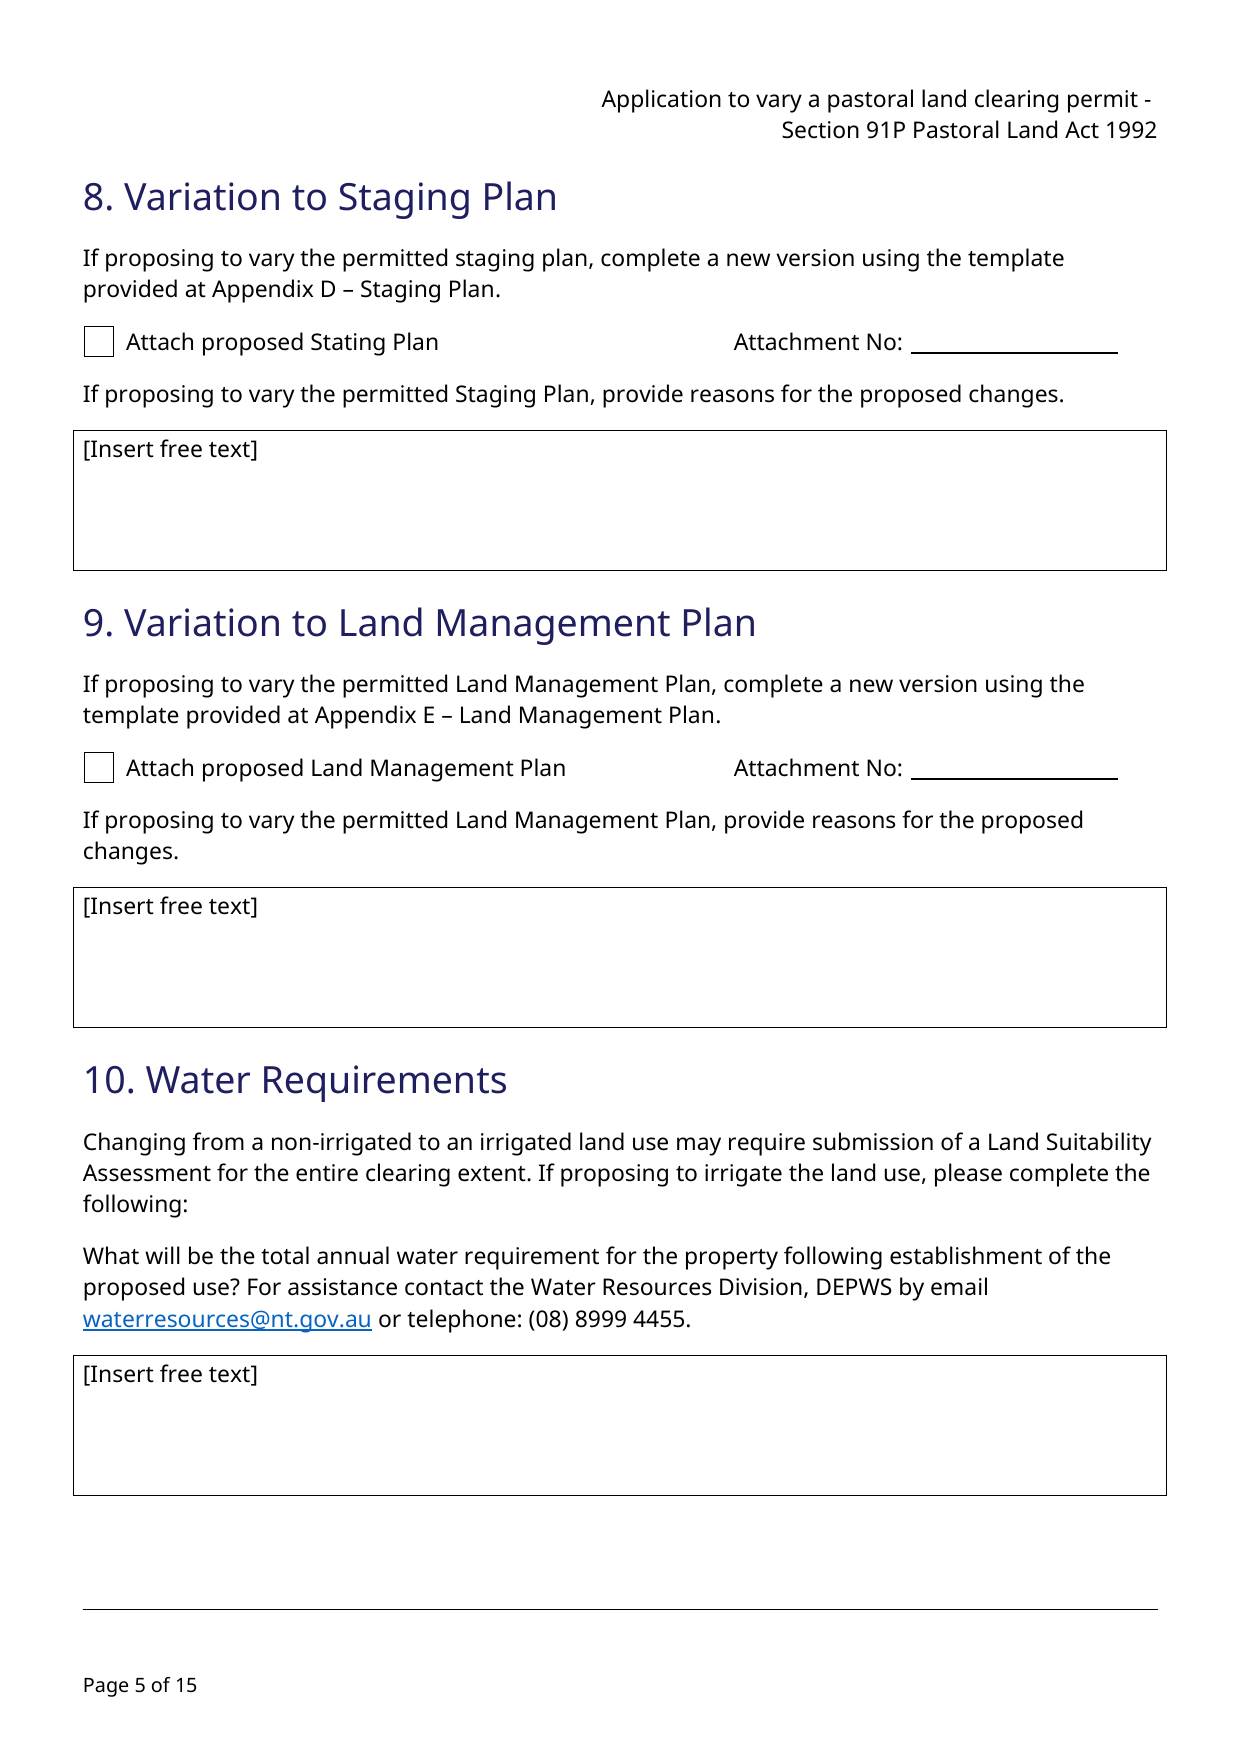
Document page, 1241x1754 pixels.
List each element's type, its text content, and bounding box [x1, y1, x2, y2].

text What will be the total annual water requirement for the property following establishment of the proposed use? For assistance contact the Water Resources Division, DEPWS by email waterresources@nt.gov.au or telephone: (08) 8999 4455. [83, 1240, 1157, 1334]
text If proposing to vary the permitted Land Management Plan, complete a new version using the template provided at Appendix E. [83, 668, 1157, 731]
subtitle 10. Water Requirements [83, 1053, 1157, 1104]
text Changing from a non-irrigated to an irrigated land use may require submission of a Land Suitability Assessment for the entire clearing extent. If proposing to irrigate the land use, please complete the following: [83, 1125, 1157, 1219]
text Attach proposed Land Management Plan Attachment No: [83, 751, 1157, 783]
text If proposing to vary the permitted Staging Plan, provide reasons for the proposed changes. [83, 377, 1157, 409]
text Attach proposed Stating Plan Attachment No: [83, 325, 1157, 357]
text [Insert free text] [74, 888, 1166, 921]
text [Insert free text] [74, 1356, 1166, 1389]
subtitle 8. Variation to Staging Plan [83, 170, 1157, 221]
text If proposing to vary the permitted Land Management Plan, provide reasons for the proposed changes. [83, 803, 1157, 866]
subtitle 9. Variation to Land Management Plan [83, 596, 1157, 647]
text [Insert free text] [74, 431, 1166, 464]
text If proposing to vary the permitted staging plan, complete a new version using the template provided at Appendix D. [83, 242, 1157, 304]
